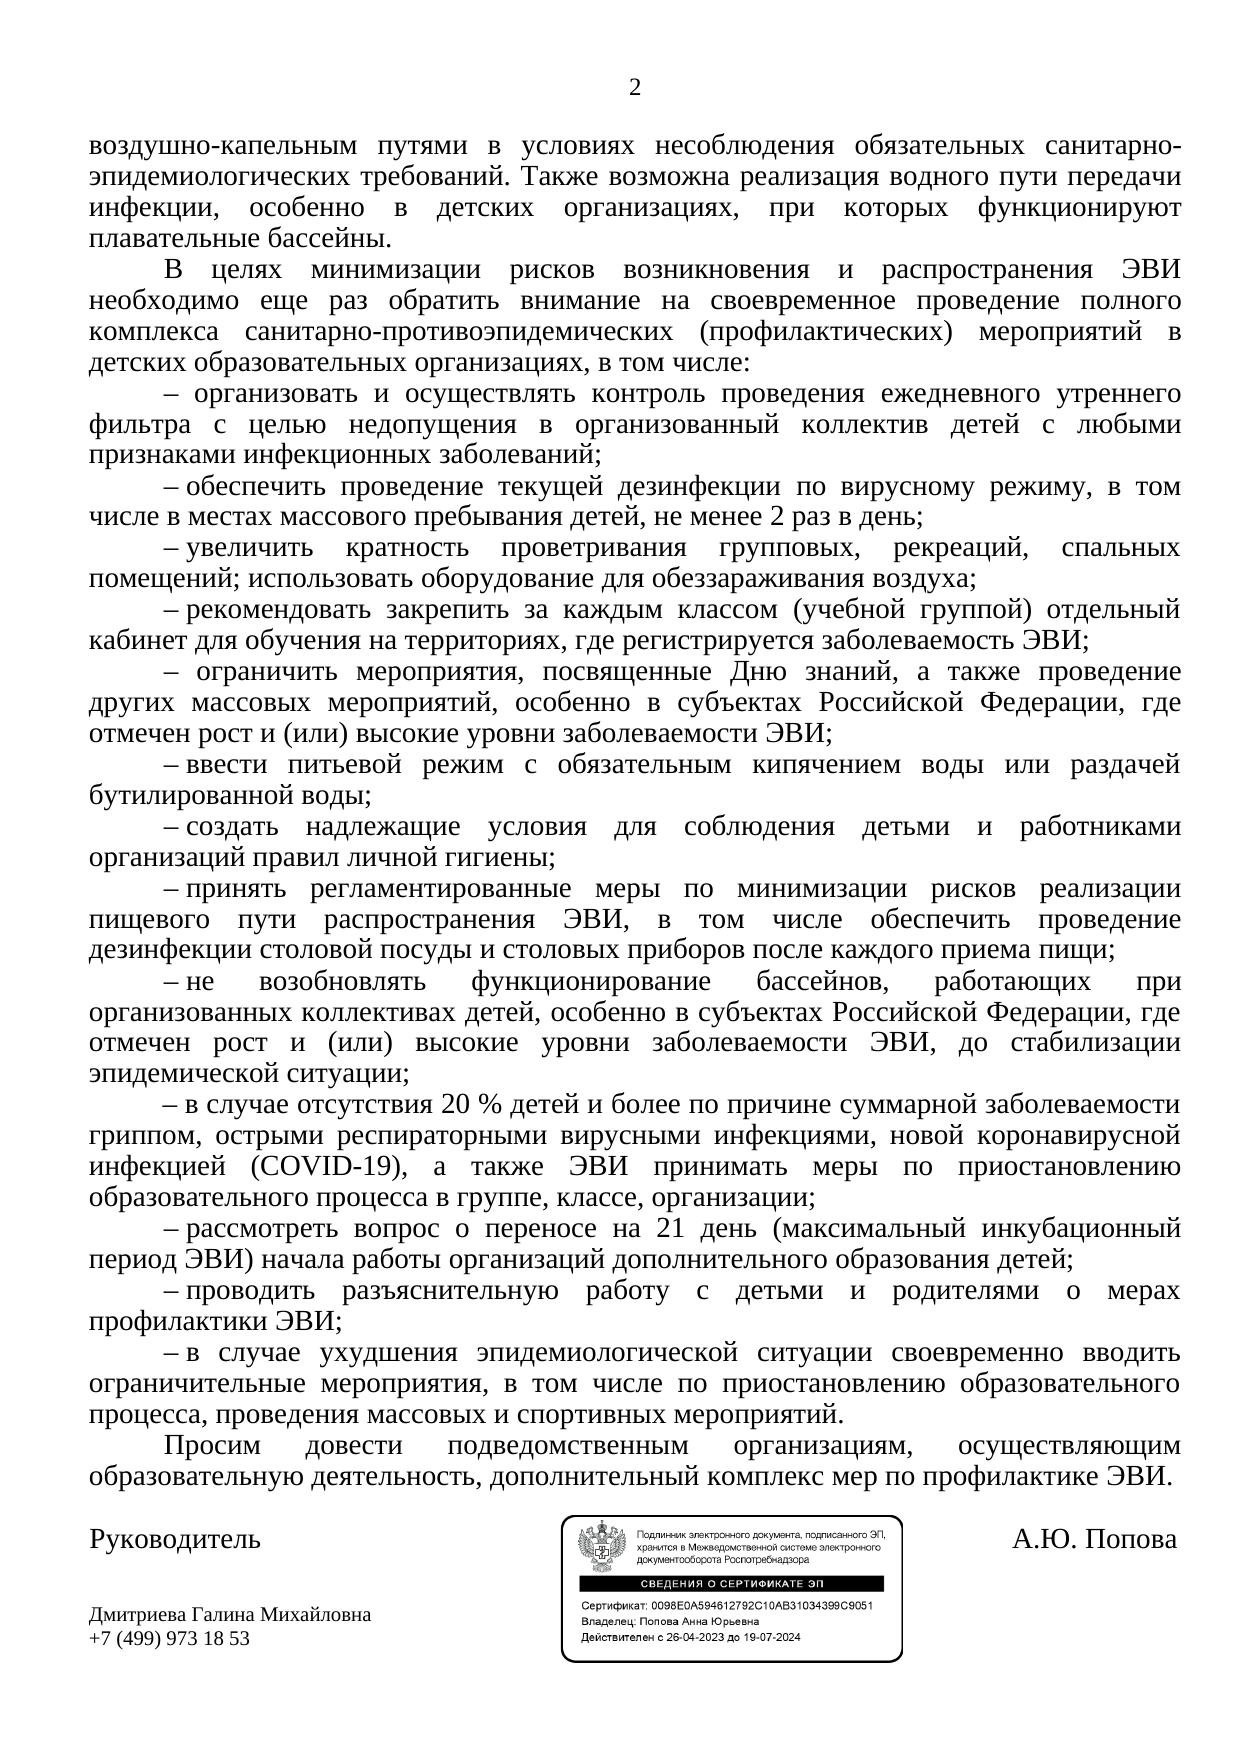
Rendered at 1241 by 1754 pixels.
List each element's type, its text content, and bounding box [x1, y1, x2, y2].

list проводить разъяснительную работу с детьми и родителями о мерах профилактики ЭВИ; [89, 1275, 1181, 1337]
list организовать и осуществлять контроль проведения ежедневного утреннего фильтра с целью недопущения в организованный коллектив детей с любыми признаками инфекционных заболеваний; [89, 377, 1182, 470]
text воздушно-капельным путями в условиях несоблюдения обязательных санитарно- эпидемиологических требований. Также возможна реализация водного пути передачи инфекции, особенно в детских организациях, при которых функционируют плавательные бассейны. [89, 130, 1182, 253]
text 2 [76, 72, 1194, 101]
text В целях минимизации рисков возникновения и распространения ЭВИ необходимо еще раз обратить внимание на своевременное проведение полного комплекса санитарно-противоэпидемических (профилактических) мероприятий в детских образовательных организациях, в том числе: [89, 254, 1182, 377]
list обеспечить проведение текущей дезинфекции по вирусному режиму, в том числе в местах массового пребывания детей, не менее 2 раз в день; [89, 470, 1182, 532]
list рассмотреть вопрос о переносе на 21 день (максимальный инкубационный период ЭВИ) начала работы организаций дополнительного образования детей; [89, 1213, 1182, 1275]
list рекомендовать закрепить за каждым классом (учебной группой) отдельный кабинет для обучения на территориях, где регистрируется заболеваемость ЭВИ; [89, 594, 1181, 656]
list ограничить мероприятия, посвященные Дню знаний, а также проведение других массовых мероприятий, особенно в субъектах Российской Федерации, где отмечен рост и (или) высокие уровни заболеваемости ЭВИ; [89, 656, 1182, 749]
list не возобновлять функционирование бассейнов, работающих при организованных коллективах детей, особенно в субъектах Российской Федерации, где отмечен рост и (или) высокие уровни заболеваемости ЭВИ, до стабилизации эпидемической ситуации; [89, 965, 1182, 1089]
picture [560, 1515, 903, 1521]
picture [560, 1650, 903, 1663]
list в случае отсутствия 20 % детей и более по причине суммарной заболеваемости гриппом, острыми респираторными вирусными инфекциями, новой коронавирусной инфекцией (COVID-19), а также ЭВИ принимать меры по приостановлению образовательного процесса в группе, классе, организации; [89, 1089, 1182, 1213]
list ввести питьевой режим с обязательным кипячением воды или раздачей бутилированной воды; [89, 749, 1181, 811]
list увеличить кратность проветривания групповых, рекреаций, спальных помещений; использовать оборудование для обеззараживания воздуха; [89, 532, 1181, 594]
picture [560, 1554, 903, 1602]
text +7 (499) 973 18 53 [89, 1626, 1194, 1650]
list принять регламентированные меры по минимизации рисков реализации пищевого пути распространения ЭВИ, в том числе обеспечить проведение дезинфекции столовой посуды и столовых приборов после каждого приема пищи; [89, 872, 1182, 965]
text Руководитель А.Ю. Попова [72, 1521, 1194, 1554]
text Просим довести подведомственным организациям, осуществляющим образовательную деятельность, дополнительный комплекс мер по профилактике ЭВИ. [89, 1429, 1181, 1491]
text Дмитриева Галина Михайловна [89, 1602, 1194, 1626]
list в случае ухудшения эпидемиологической ситуации своевременно вводить ограничительные мероприятия, в том числе по приостановлению образовательного процесса, проведения массовых и спортивных мероприятий. [89, 1337, 1181, 1429]
list создать надлежащие условия для соблюдения детьми и работниками организаций правил личной гигиены; [89, 811, 1182, 872]
